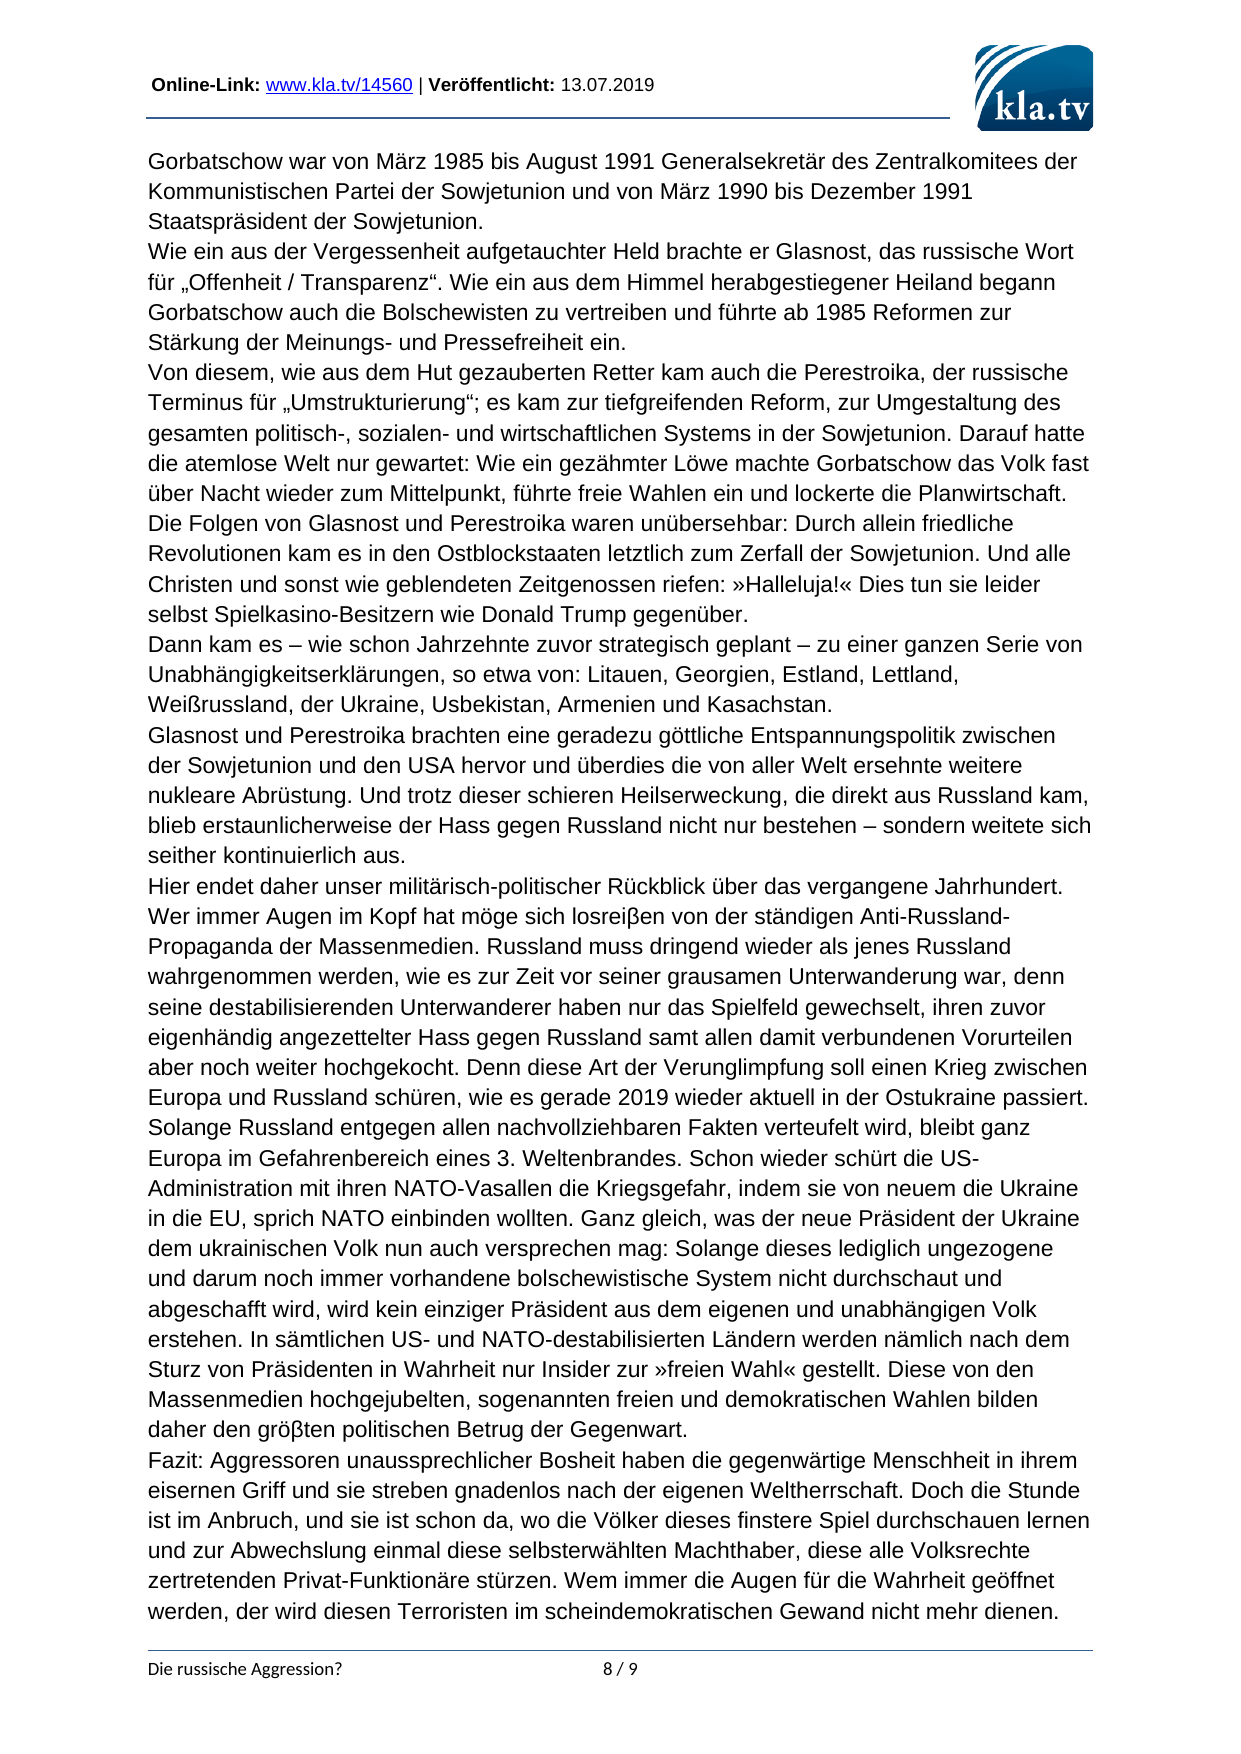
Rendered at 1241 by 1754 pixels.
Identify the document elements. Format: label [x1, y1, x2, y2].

text [148, 148, 1093, 1624]
